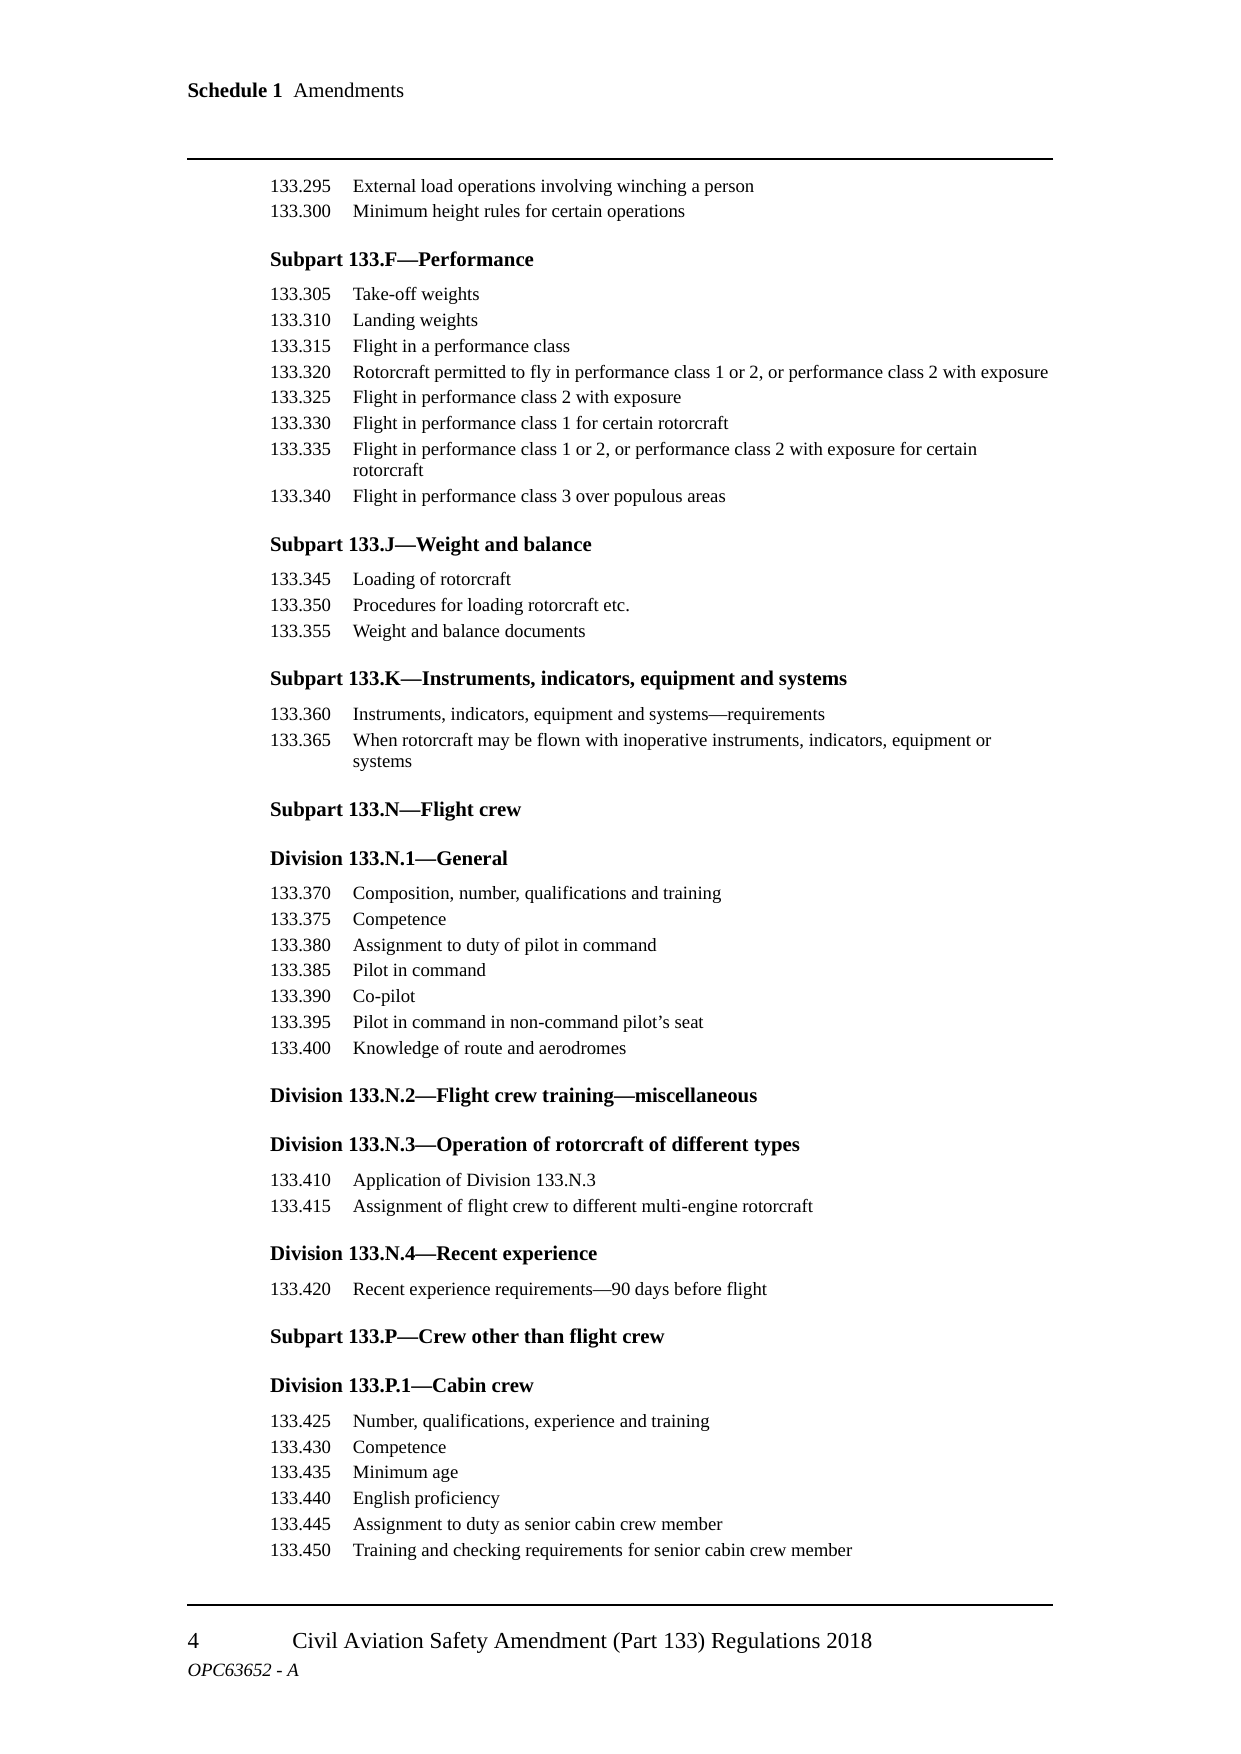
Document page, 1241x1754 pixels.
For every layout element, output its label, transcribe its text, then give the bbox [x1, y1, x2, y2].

text 133.390 Co-pilot [270, 985, 1053, 1007]
text 133.365 When rotorcraft may be flown with inoperative instruments, indicators, equipment or systems [270, 728, 1053, 772]
text 133.360 Instruments, indicators, equipment and systems—requirements [270, 703, 1053, 724]
text 133.440 English proficiency [270, 1487, 1053, 1508]
subtitle Subpart 133.K—Instruments, indicators, equipment and systems [270, 666, 1053, 690]
text 133.325 Flight in performance class 2 with exposure [270, 386, 1053, 408]
text 133.425 Number, qualifications, experience and training [270, 1410, 1053, 1431]
text 133.350 Procedures for loading rotorcraft etc. [270, 594, 1053, 615]
text 133.410 Application of Division 133.N.3 [270, 1169, 1053, 1190]
text 133.340 Flight in performance class 3 over populous areas [270, 485, 1053, 507]
subtitle Division 133.P.1—Cabin crew [270, 1373, 1053, 1397]
text 133.380 Assignment to duty of pilot in command [270, 934, 1053, 955]
text 133.430 Competence [270, 1436, 1053, 1457]
subtitle Division 133.N.1—General [270, 846, 1053, 870]
text 133.400 Knowledge of route and aerodromes [270, 1037, 1053, 1058]
text 133.345 Loading of rotorcraft [270, 568, 1053, 590]
subtitle Division 133.N.4—Recent experience [270, 1241, 1053, 1265]
text 133.315 Flight in a performance class [270, 335, 1053, 356]
text 133.420 Recent experience requirements—90 days before flight [270, 1278, 1053, 1299]
subtitle Division 133.N.3—Operation of rotorcraft of different types [270, 1132, 1053, 1156]
subtitle Subpart 133.J—Weight and balance [270, 532, 1053, 556]
text 133.415 Assignment of flight crew to different multi-engine rotorcraft [270, 1194, 1053, 1216]
text 133.445 Assignment to duty as senior cabin crew member [270, 1513, 1053, 1534]
text 133.310 Landing weights [270, 309, 1053, 331]
text 133.305 Take-off weights [270, 283, 1053, 305]
text 133.370 Composition, number, qualifications and training [270, 882, 1053, 904]
text 133.450 Training and checking requirements for senior cabin crew member [270, 1538, 1053, 1560]
text 133.375 Competence [270, 908, 1053, 929]
text 133.385 Pilot in command [270, 959, 1053, 981]
text 133.330 Flight in performance class 1 for certain rotorcraft [270, 412, 1053, 433]
text 133.435 Minimum age [270, 1461, 1053, 1483]
subtitle Subpart 133.F—Performance [270, 247, 1053, 271]
subtitle Subpart 133.N—Flight crew [270, 797, 1053, 821]
subtitle Subpart 133.P—Crew other than flight crew [270, 1324, 1053, 1348]
text 133.395 Pilot in command in non-command pilot’s seat [270, 1011, 1053, 1032]
text 133.320 Rotorcraft permitted to fly in performance class 1 or 2, or performance class 2 with exposure [270, 361, 1053, 382]
subtitle Division 133.N.2—Flight crew training—miscellaneous [270, 1083, 1053, 1107]
text 133.300 Minimum height rules for certain operations [270, 200, 1053, 222]
text 133.355 Weight and balance documents [270, 619, 1053, 641]
text 133.295 External load operations involving winching a person [270, 174, 1053, 196]
text 133.335 Flight in performance class 1 or 2, or performance class 2 with exposure for certain rotorcraft [270, 438, 1053, 481]
